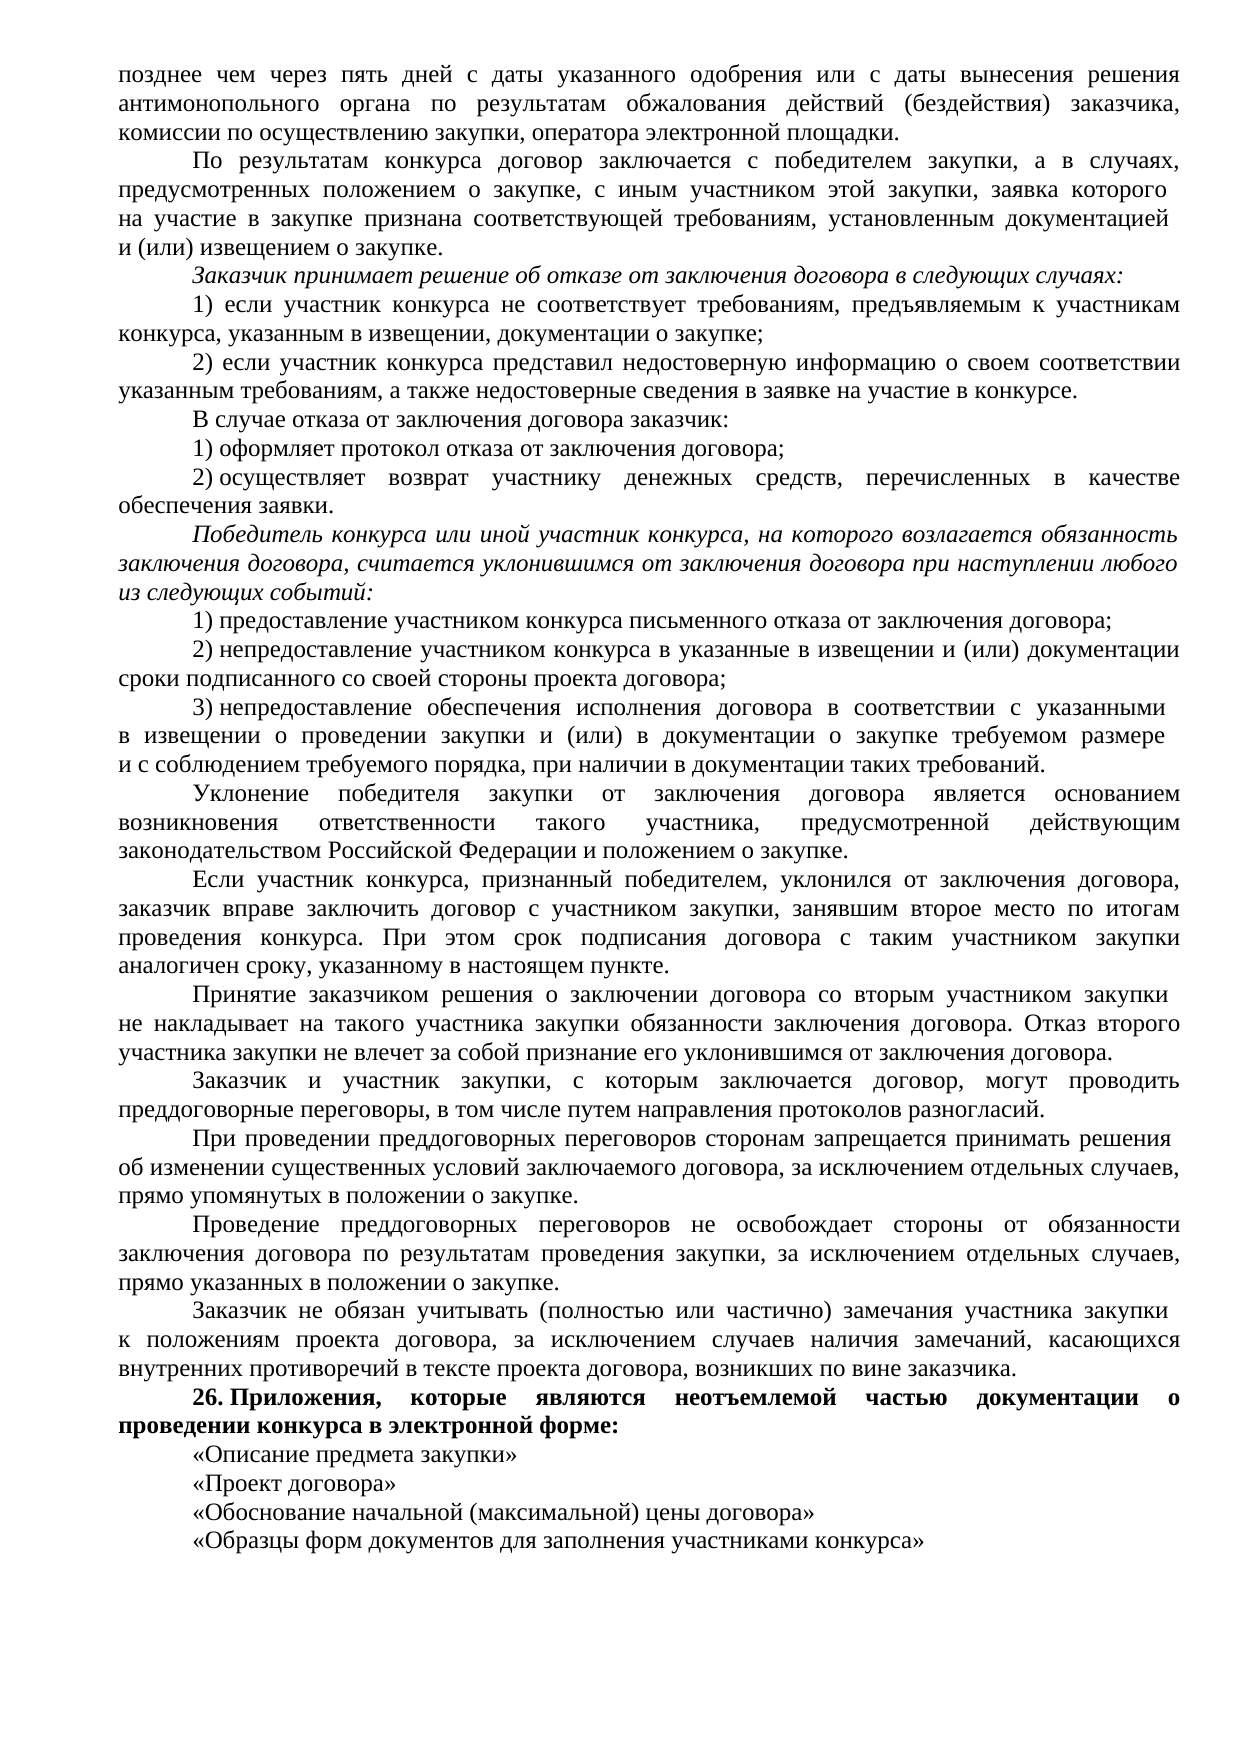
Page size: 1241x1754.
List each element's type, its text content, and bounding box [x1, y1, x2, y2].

text 2) непредоставление участником конкурса в указанные в извещении и (или) документации сроки подписанного со своей стороны проекта договора; [118, 634, 1181, 692]
text Победитель конкурса или иной участник конкурса, на которого возлагается обязанность заключения договора, считается уклонившимся от заключения договора при наступлении любого из следующих событий: [118, 519, 1181, 605]
text 1) оформляет протокол отказа от заключения договора; [118, 433, 1181, 462]
text «Обоснование начальной (максимальной) цены договора» [118, 1497, 1103, 1525]
text Заказчик не обязан учитывать (полностью или частично) замечания участника закупки к положениям проекта договора, за исключением случаев наличия замечаний, касающихся внутренних противоречий в тексте проекта договора, возникших по вине заказчика. [118, 1295, 1181, 1382]
text «Образцы форм документов для заполнения участниками конкурса» [118, 1525, 1103, 1554]
text «Проект договора» [118, 1468, 1103, 1497]
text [118, 59, 1181, 145]
text 26. Приложения, которые являются неотъемлемой частью документации о проведении конкурса в электронной форме: [118, 1382, 1181, 1439]
text 2) осуществляет возврат участнику денежных средств, перечисленных в качестве обеспечения заявки. [118, 462, 1181, 519]
text По результатам конкурса договор заключается с победителем закупки, а в случаях, предусмотренных положением о закупке, с иным участником этой закупки, заявка которого на участие в закупке признана соответствующей требованиям, установленным документацией и (или) извещением о закупке. [118, 145, 1181, 260]
text При проведении преддоговорных переговоров сторонам запрещается принимать решения об изменении существенных условий заключаемого договора, за исключением отдельных случаев, прямо упомянутых в положении о закупке. [118, 1123, 1181, 1209]
text Если участник конкурса, признанный победителем, уклонился от заключения договора, заказчик вправе заключить договор с участником закупки, занявшим второе место по итогам проведения конкурса. При этом срок подписания договора с таким участником закупки аналогичен сроку, указанному в настоящем пункте. [118, 864, 1181, 979]
text В случае отказа от заключения договора заказчик: [118, 404, 1181, 433]
text Уклонение победителя закупки от заключения договора является основанием возникновения ответственности такого участника, предусмотренной действующим законодательством Российской Федерации и положением о закупке. [118, 778, 1181, 864]
text 1) предоставление участником конкурса письменного отказа от заключения договора; [118, 605, 1181, 634]
text Заказчик принимает решение об отказе от заключения договора в следующих случаях: [118, 260, 1181, 289]
text Заказчик и участник закупки, с которым заключается договор, могут проводить преддоговорные переговоры, в том числе путем направления протоколов разногласий. [118, 1065, 1181, 1123]
text «Описание предмета закупки» [118, 1439, 1103, 1468]
text Проведение преддоговорных переговоров не освобождает стороны от обязанности заключения договора по результатам проведения закупки, за исключением отдельных случаев, прямо указанных в положении о закупке. [118, 1209, 1181, 1295]
text 1) если участник конкурса не соответствует требованиям, предъявляемым к участникам конкурса, указанным в извещении, документации о закупке; [118, 289, 1181, 347]
text 2) если участник конкурса представил недостоверную информацию о своем соответствии указанным требованиям, а также недостоверные сведения в заявке на участие в конкурсе. [118, 347, 1181, 404]
text 3) непредоставление обеспечения исполнения договора в соответствии с указанными в извещении о проведении закупки и (или) в документации о закупке требуемом размере и с соблюдением требуемого порядка, при наличии в документации таких требований. [118, 692, 1181, 778]
text Принятие заказчиком решения о заключении договора со вторым участником закупки не накладывает на такого участника закупки обязанности заключения договора. Отказ второго участника закупки не влечет за собой признание его уклонившимся от заключения договора. [118, 979, 1181, 1065]
